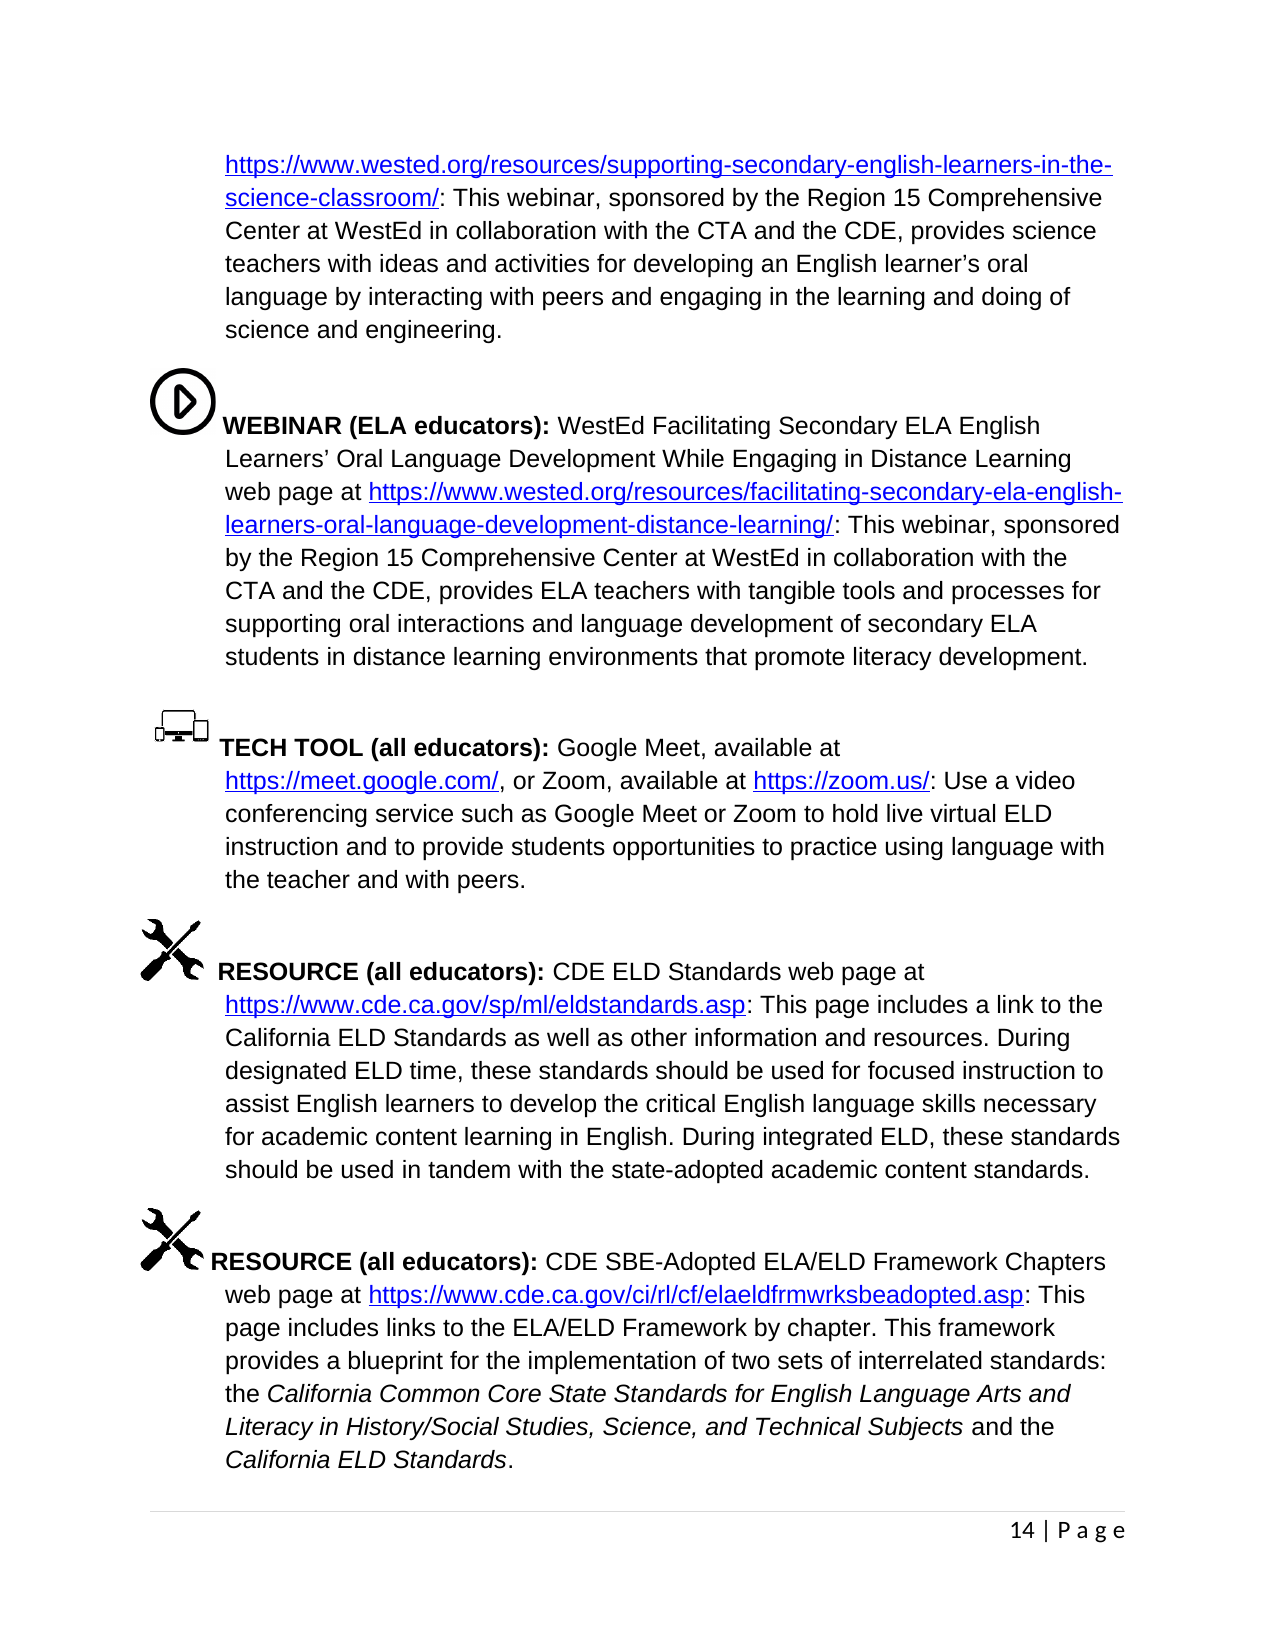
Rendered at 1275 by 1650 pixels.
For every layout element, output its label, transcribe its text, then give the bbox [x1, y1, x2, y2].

list RESOURCE (all educators): CDE ELD Standards web page at https://www.cde.ca.gov/sp/ml/eldstandards.asp: This page includes a link to the California ELD Standards as well as other information and resources. During designated ELD time, these standards should be used for focused instruction to assist English learners to develop the critical English language skills necessary for academic content learning in English. During integrated ELD, these standards should be used in tandem with the state-adopted academic content standards. [141, 919, 1125, 1184]
picture [140, 1208, 204, 1271]
list RESOURCE (all educators): CDE SBE-Adopted ELA/ELD Framework Chapters web page at https://www.cde.ca.gov/ci/rl/cf/elaeldfrmwrksbeadopted.asp: This page includes links to the ELA/ELD Framework by chapter. This framework provides a blueprint for the implementation of two sets of interrelated standards: the California Common Core State Standards for English Language Arts and Literacy in History/Social Studies, Science, and Technical Subjects and the California ELD Standards. [141, 1209, 1125, 1474]
picture [140, 919, 204, 981]
list WEBINAR (ELA educators): WestEd Facilitating Secondary ELA English Learners’ Oral Language Development While Engaging in Distance Learning web page at https://www.wested.org/resources/facilitating-secondary-ela-english-learners-oral-language-development-distance-learning/: This webinar, sponsored by the Region 15 Comprehensive Center at WestEd in collaboration with the CTA and the CDE, provides ELA teachers with tangible tools and processes for supporting oral interactions and language development of secondary ELA students in distance learning environments that promote literacy development. [150, 369, 1125, 671]
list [150, 150, 1125, 344]
picture [150, 696, 213, 757]
picture [150, 368, 216, 435]
list TECH TOOL (all educators): Google Meet, available at https://meet.google.com/, or Zoom, available at https://zoom.us/: Use a video conferencing service such as Google Meet or Zoom to hold live virtual ELD instruction and to provide students opportunities to practice using language with the teacher and with peers. [150, 696, 1125, 894]
